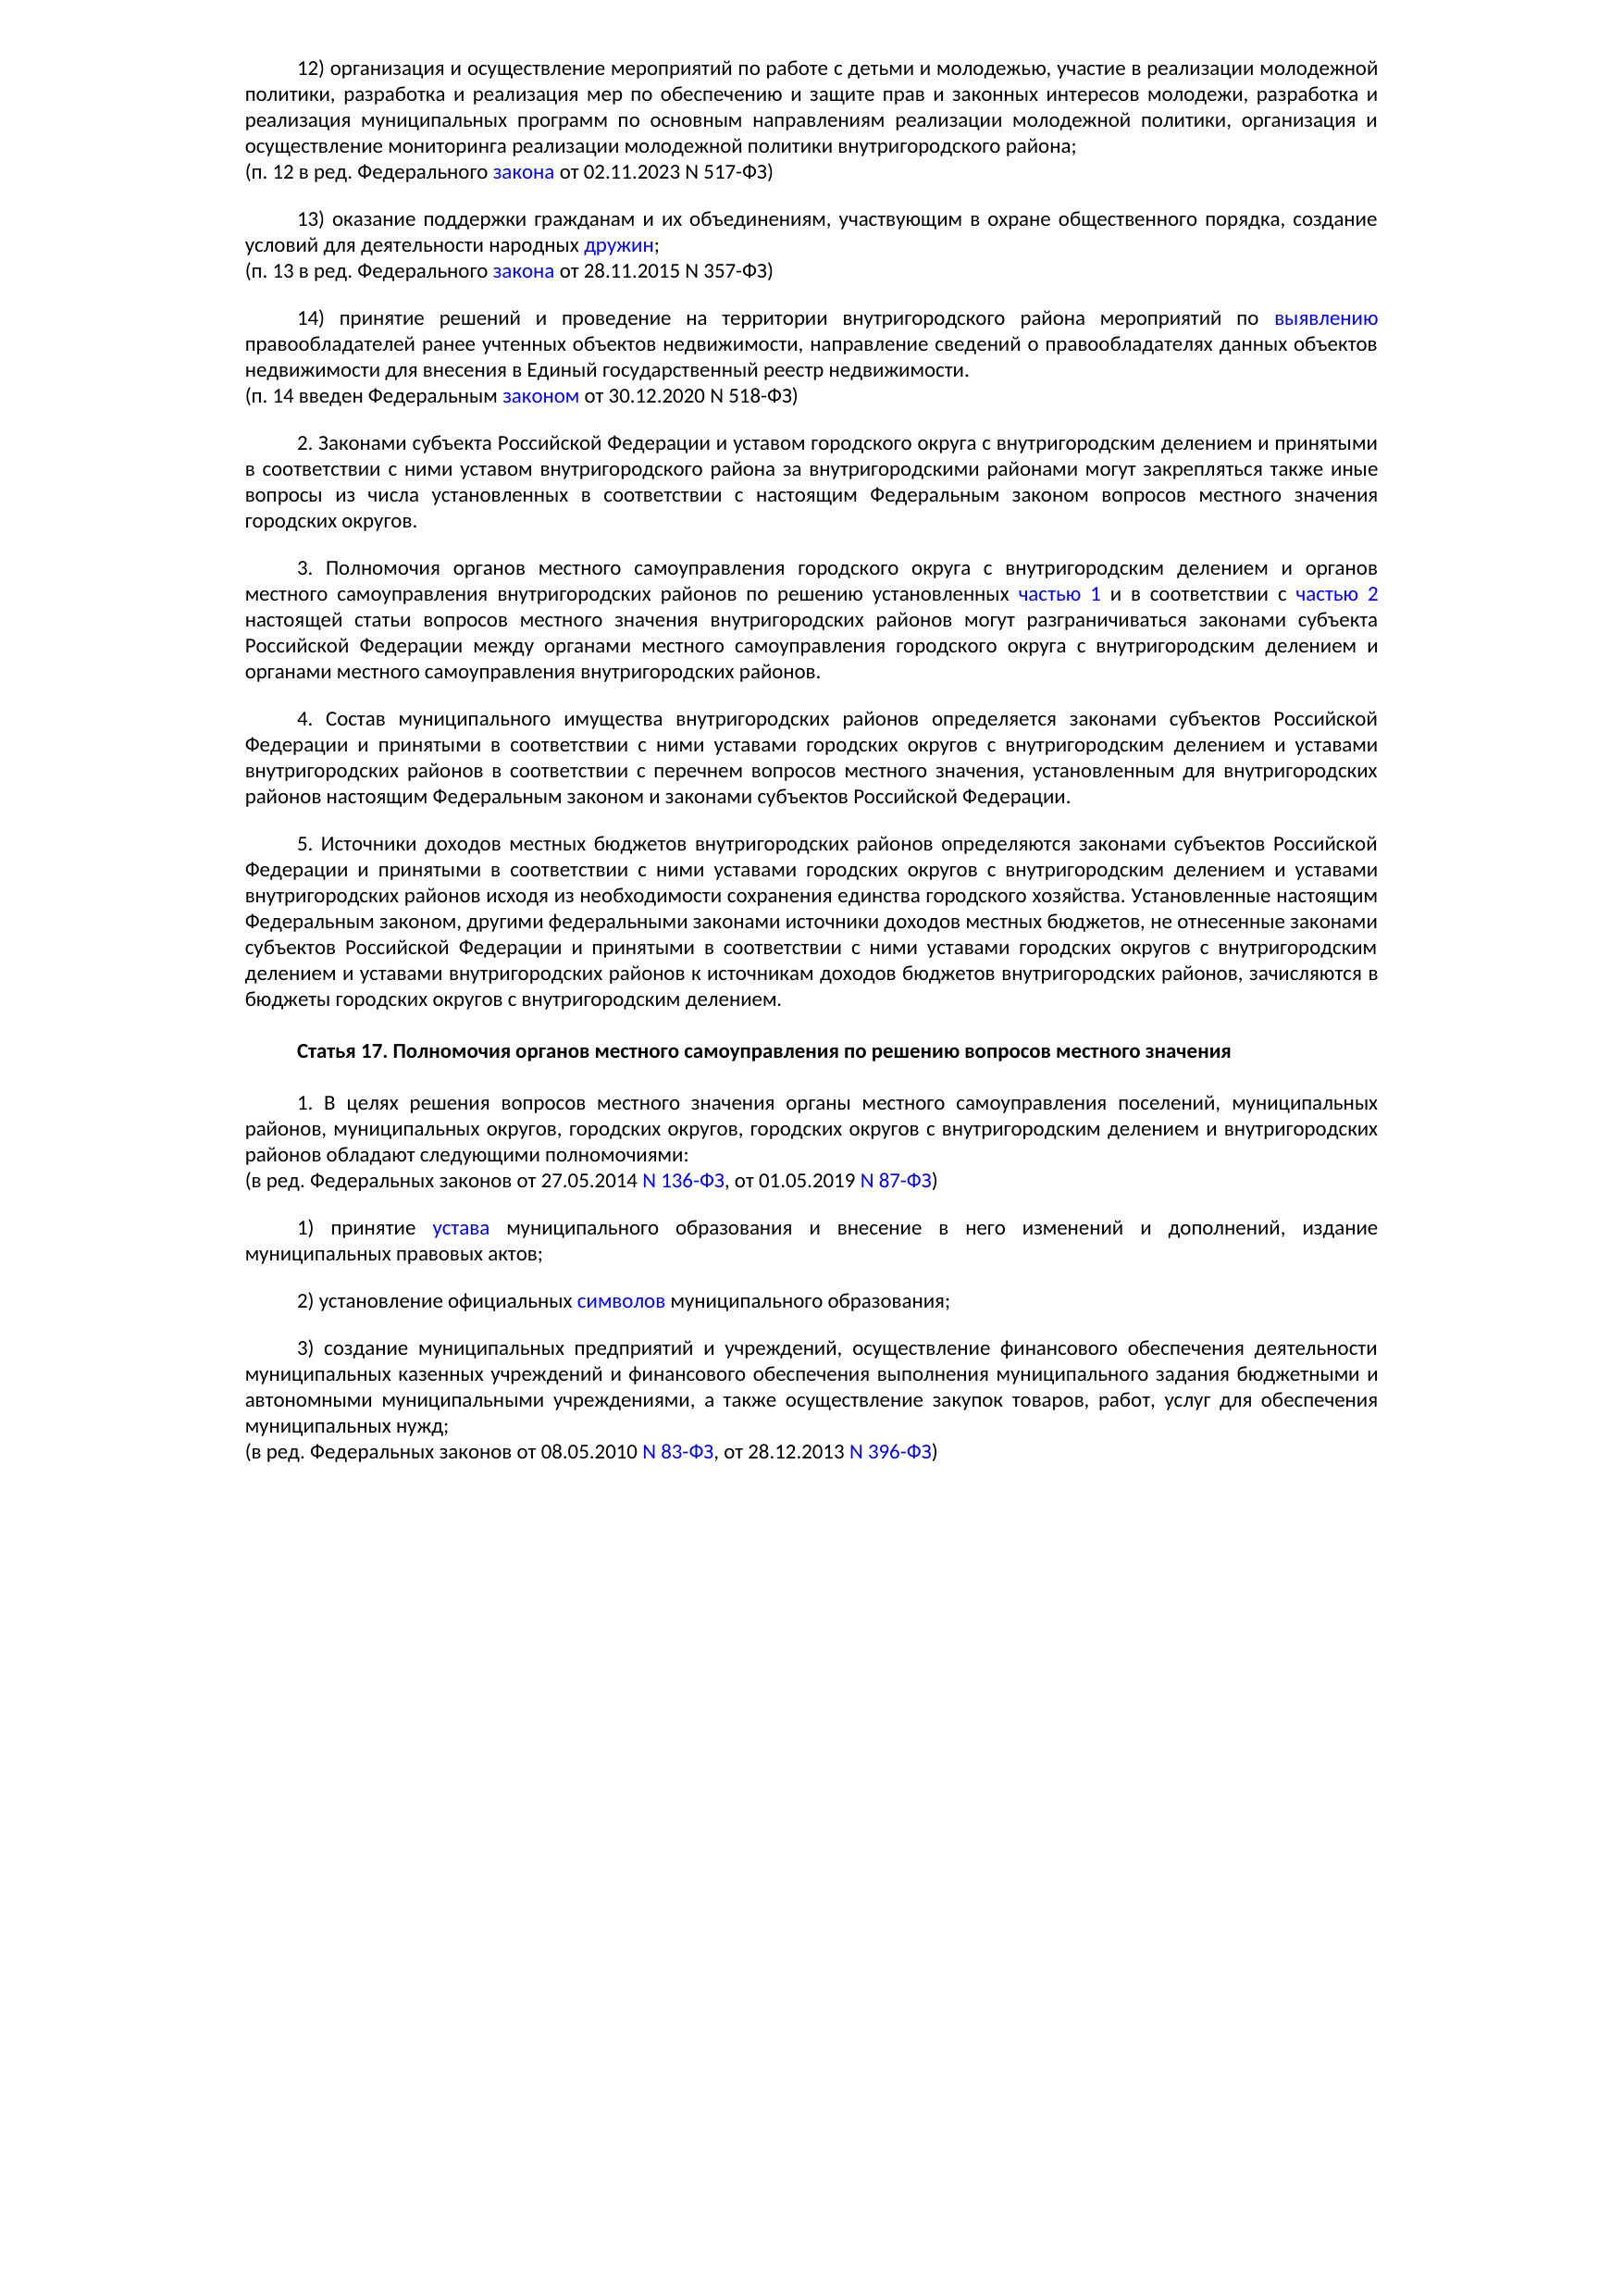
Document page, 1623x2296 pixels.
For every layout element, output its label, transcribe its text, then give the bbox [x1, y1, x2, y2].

text (п. 13 в ред. Федерального закона от 28.11.2015 N 357-ФЗ) [244, 257, 1378, 283]
text (в ред. Федеральных законов от 27.05.2014 N 136-ФЗ, от 01.05.2019 N 87-ФЗ) [244, 1167, 1378, 1193]
text (в ред. Федеральных законов от 08.05.2010 N 83-ФЗ, от 28.12.2013 N 396-ФЗ) [244, 1438, 1378, 1464]
text 12) организация и осуществление мероприятий по работе с детьми и молодежью, участие в реализации молодежной политики, разработка и реализация мер по обеспечению и защите прав и законных интересов молодежи, разработка и реализация муниципальных программ по основным направлениям реализации молодежной политики, организация и осуществление мониторинга реализации молодежной политики внутригородского района; [244, 55, 1378, 158]
text 4. Состав муниципального имущества внутригородских районов определяется законами субъектов Российской Федерации и принятыми в соответствии с ними уставами городских округов с внутригородским делением и уставами внутригородских районов в соответствии с перечнем вопросов местного значения, установленным для внутригородских районов настоящим Федеральным законом и законами субъектов Российской Федерации. [244, 705, 1378, 809]
text 1. В целях решения вопросов местного значения органы местного самоуправления поселений, муниципальных районов, муниципальных округов, городских округов, городских округов с внутригородским делением и внутригородских районов обладают следующими полномочиями: [244, 1089, 1378, 1167]
text 5. Источники доходов местных бюджетов внутригородских районов определяются законами субъектов Российской Федерации и принятыми в соответствии с ними уставами городских округов с внутригородским делением и уставами внутригородских районов исходя из необходимости сохранения единства городского хозяйства. Установленные настоящим Федеральным законом, другими федеральными законами источники доходов местных бюджетов, не отнесенные законами субъектов Российской Федерации и принятыми в соответствии с ними уставами городских округов с внутригородским делением и уставами внутригородских районов к источникам доходов бюджетов внутригородских районов, зачисляются в бюджеты городских округов с внутригородским делением. [244, 830, 1378, 1011]
title Статья 17. Полномочия органов местного самоуправления по решению вопросов местного значения [244, 1037, 1378, 1063]
text 3. Полномочия органов местного самоуправления городского округа с внутригородским делением и органов местного самоуправления внутригородских районов по решению установленных частью 1 и в соответствии с частью 2 настоящей статьи вопросов местного значения внутригородских районов могут разграничиваться законами субъекта Российской Федерации между органами местного самоуправления городского округа с внутригородским делением и органами местного самоуправления внутригородских районов. [244, 554, 1378, 684]
text 3) создание муниципальных предприятий и учреждений, осуществление финансового обеспечения деятельности муниципальных казенных учреждений и финансового обеспечения выполнения муниципального задания бюджетными и автономными муниципальными учреждениями, а также осуществление закупок товаров, работ, услуг для обеспечения муниципальных нужд; [244, 1334, 1378, 1438]
text 2) установление официальных символов муниципального образования; [244, 1287, 1378, 1313]
text 1) принятие устава муниципального образования и внесение в него изменений и дополнений, издание муниципальных правовых актов; [244, 1214, 1378, 1266]
text 13) оказание поддержки гражданам и их объединениям, участвующим в охране общественного порядка, создание условий для деятельности народных дружин; [244, 205, 1378, 257]
text (п. 14 введен Федеральным законом от 30.12.2020 N 518-ФЗ) [244, 382, 1378, 408]
text (п. 12 в ред. Федерального закона от 02.11.2023 N 517-ФЗ) [244, 158, 1378, 184]
text 14) принятие решений и проведение на территории внутригородского района мероприятий по выявлению правообладателей ранее учтенных объектов недвижимости, направление сведений о правообладателях данных объектов недвижимости для внесения в Единый государственный реестр недвижимости. [244, 304, 1378, 382]
text 2. Законами субъекта Российской Федерации и уставом городского округа с внутригородским делением и принятыми в соответствии с ними уставом внутригородского района за внутригородскими районами могут закрепляться также иные вопросы из числа установленных в соответствии с настоящим Федеральным законом вопросов местного значения городских округов. [244, 429, 1378, 533]
